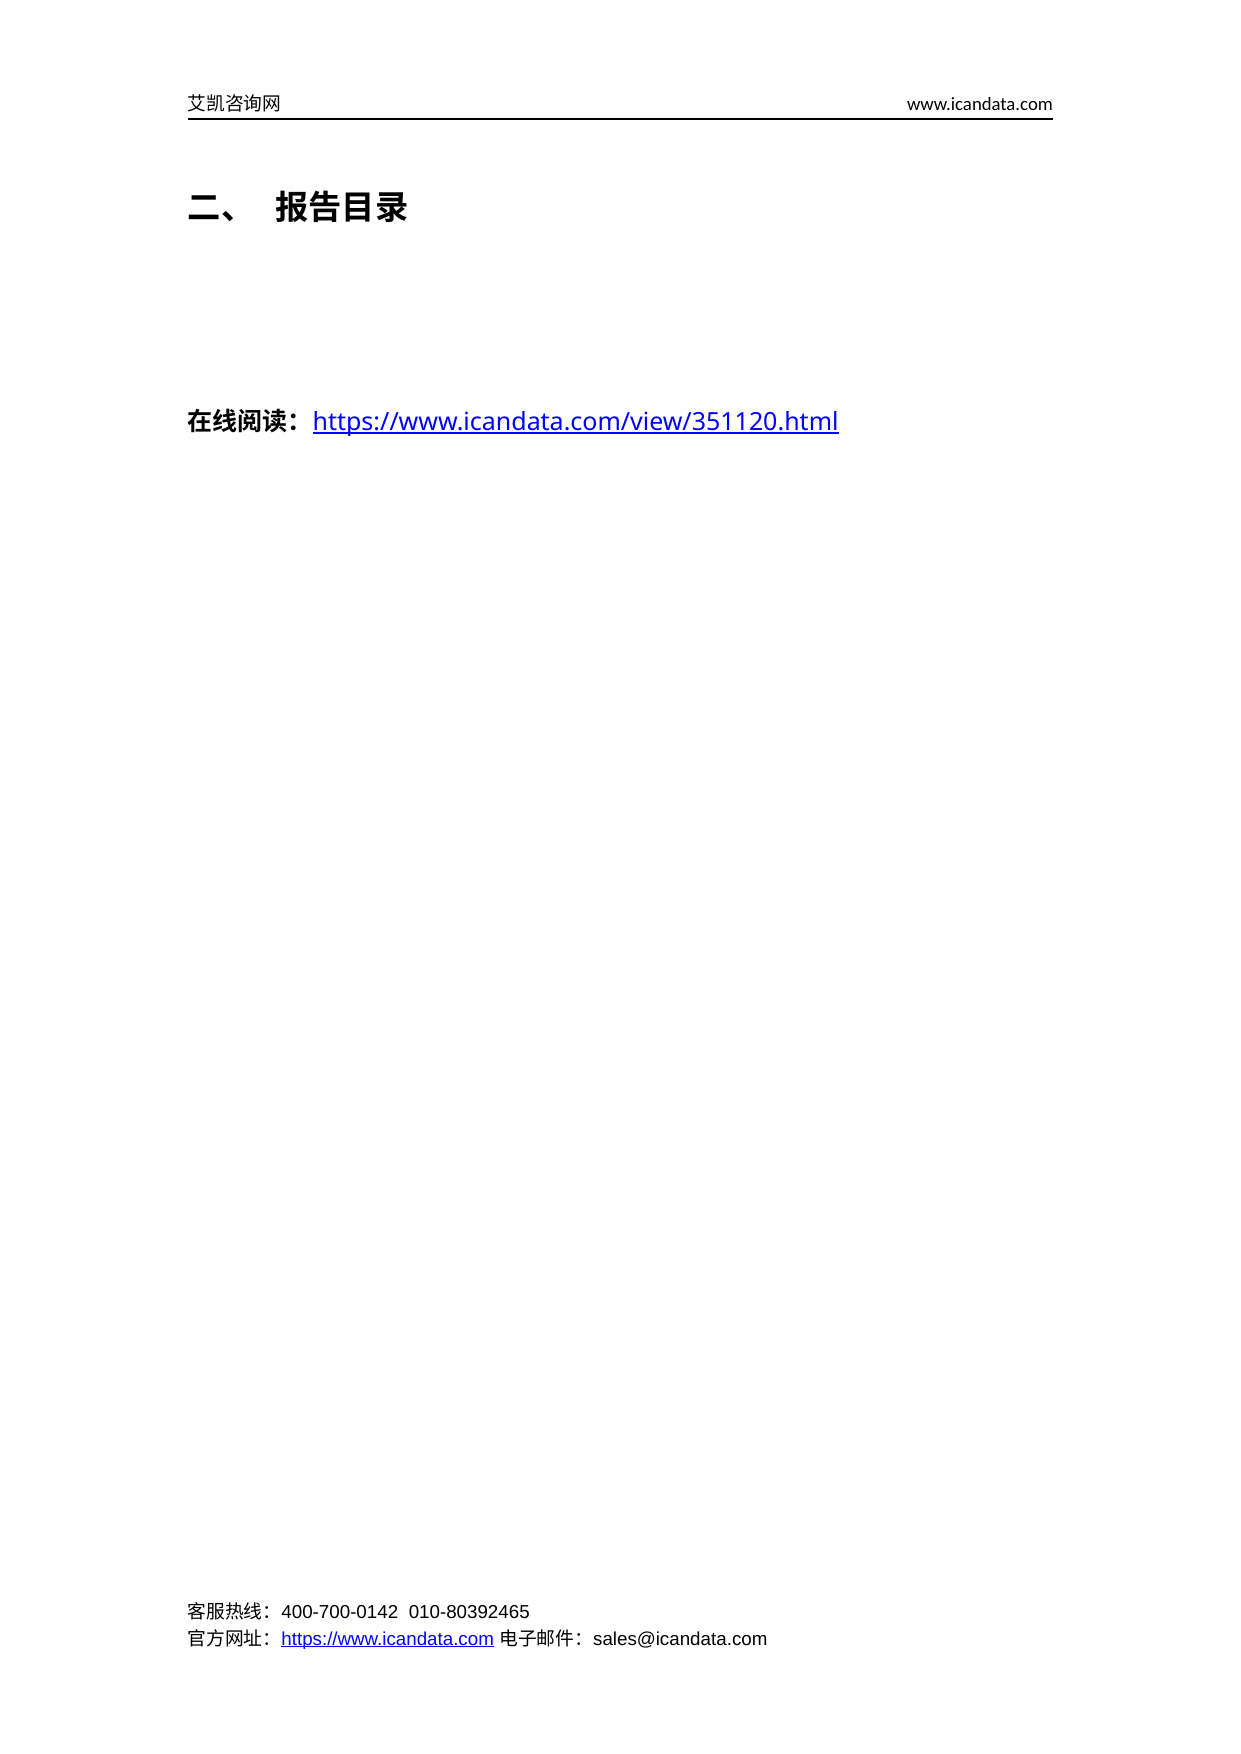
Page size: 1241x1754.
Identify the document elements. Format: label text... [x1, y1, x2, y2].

subtitle 报告目录 [187, 172, 1053, 237]
text 在线阅读：https://www.icandata.com/view/351120.html [187, 387, 1053, 452]
